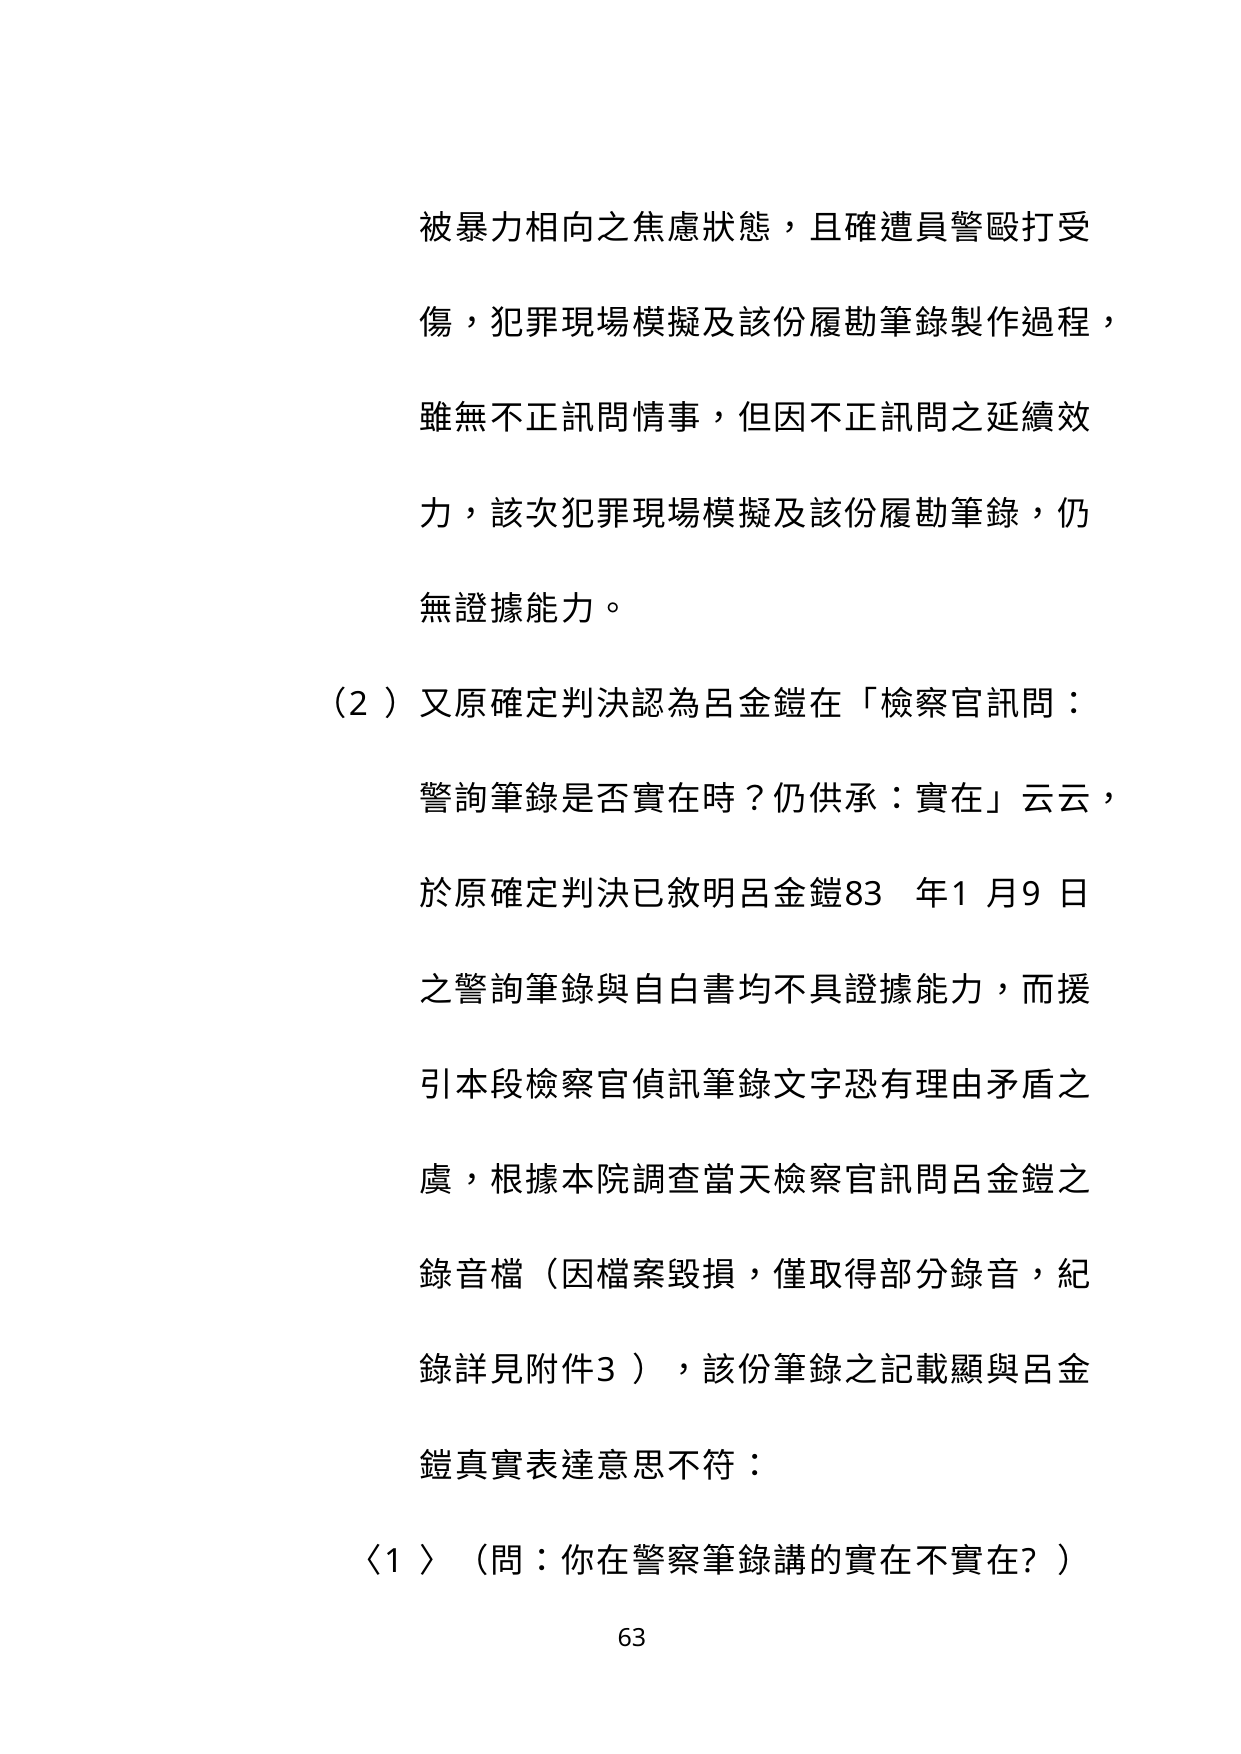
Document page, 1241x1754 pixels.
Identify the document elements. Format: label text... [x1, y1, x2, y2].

subtitle （問：你在警察筆錄講的實在不實在?）答：筆錄實在啊。 [331, 1510, 1092, 1605]
subtitle 又原確定判決認為呂金鎧在「檢察官訊問：警詢筆錄是否實在時？仍供承：實在」云云，於原確定判決已敘明呂金鎧83年1月9日之警詢筆錄與自白書均不具證據能力，而援引本段檢察官偵訊筆錄文字恐有理由矛盾之虞，根據本院調查當天檢察官訊問呂金鎧之錄音檔（因檔案毀損，僅取得部分錄音，紀錄詳見附件3），該份筆錄之記載顯與呂金鎧真實表達意思不符： [296, 653, 1092, 1510]
